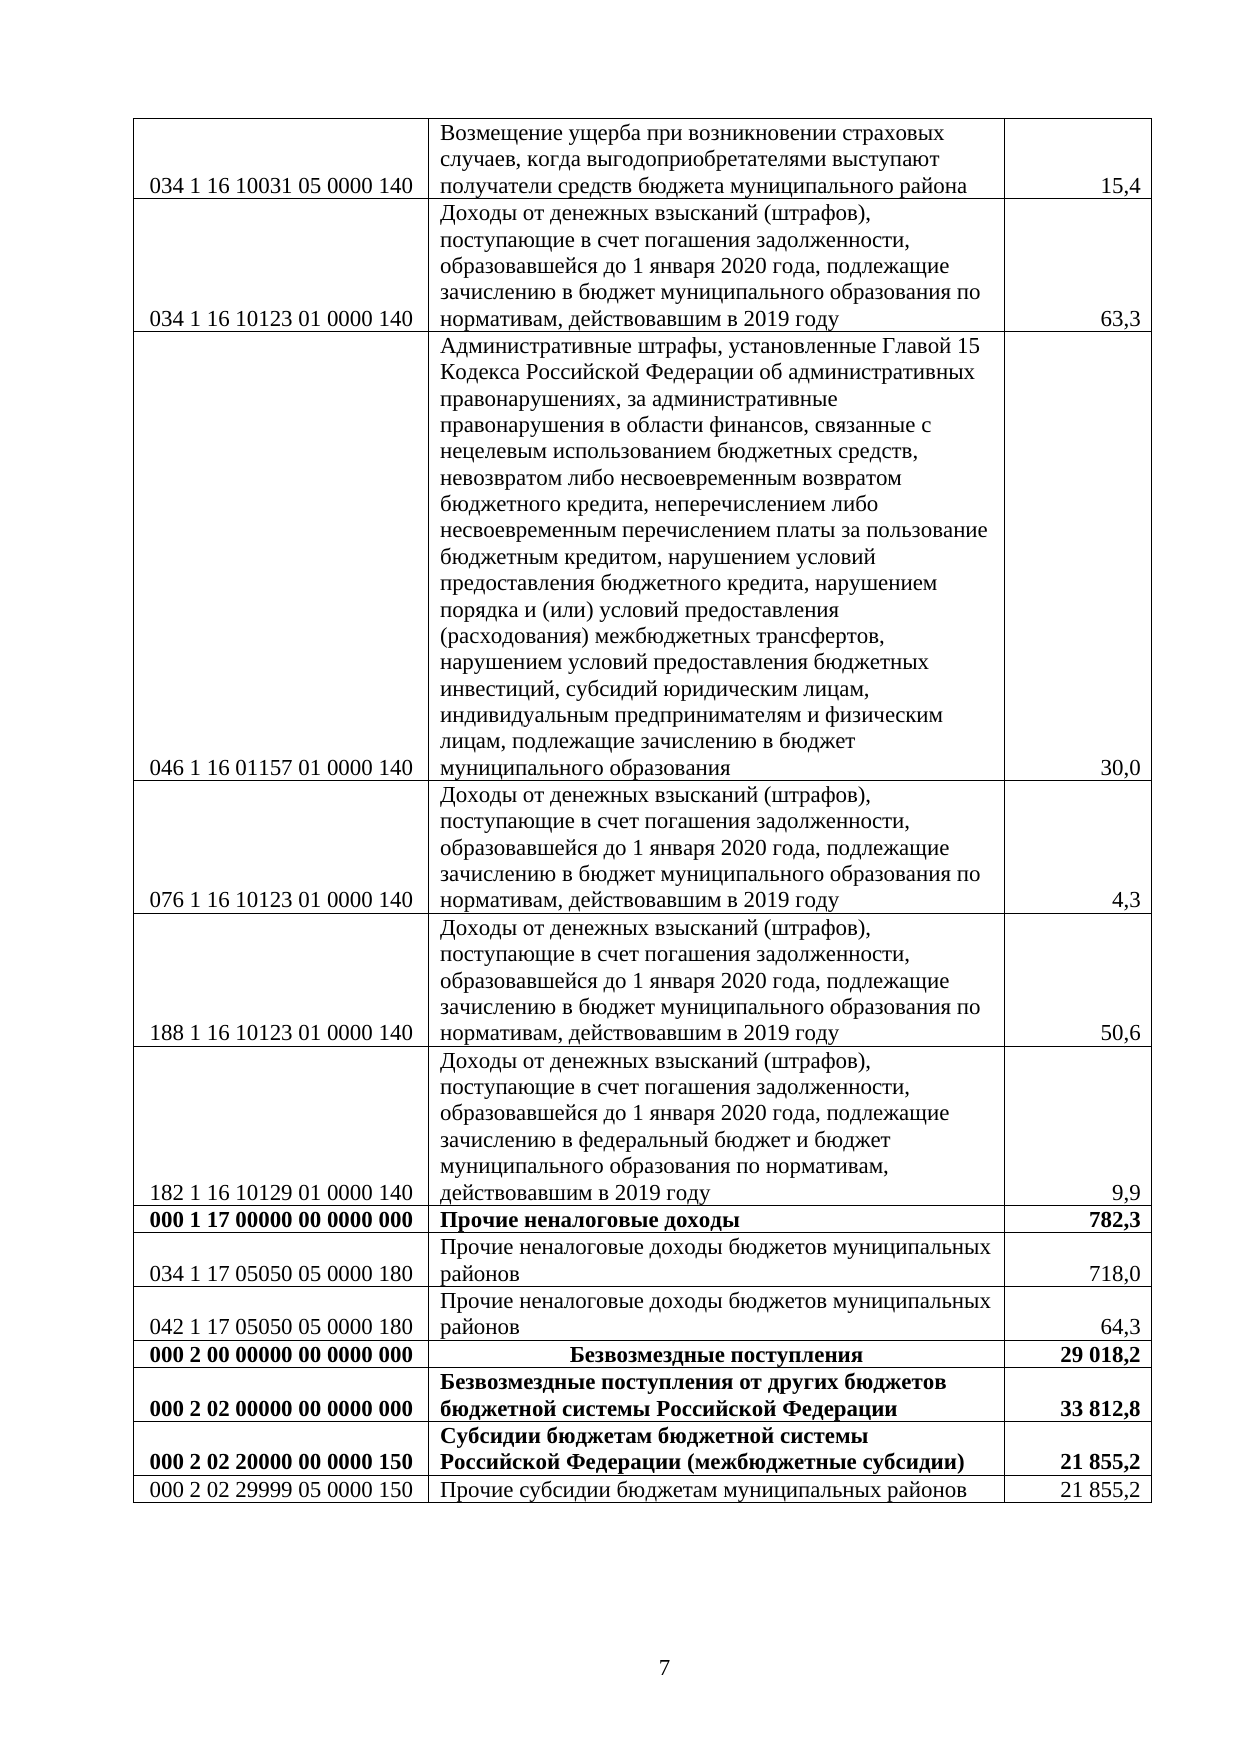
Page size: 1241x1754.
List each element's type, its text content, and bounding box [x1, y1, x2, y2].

table_cell 30,0 [1005, 332, 1151, 780]
table_cell 034 1 16 10031 05 0000 140 [134, 119, 428, 198]
table_cell Доходы от денежных взысканий (штрафов), поступающие в счет погашения задолженности, образовавшейся до 1 января 2020 года, подлежащие зачислению в бюджет муниципального образования по нормативам, действовавшим в 2019 году [429, 914, 1004, 1046]
table_cell 182 1 16 10129 01 0000 140 [134, 1047, 428, 1205]
table_cell Возмещение ущерба при возникновении страховых случаев, когда выгодоприобретателями выступают получатели средств бюджета муниципального района [429, 119, 1004, 198]
table_cell 21 855,2 [1005, 1422, 1151, 1475]
table_cell 000 1 17 00000 00 0000 000 [134, 1206, 428, 1232]
table_cell Прочие субсидии бюджетам муниципальных районов [429, 1476, 1004, 1502]
table_cell 000 2 02 00000 00 0000 000 [134, 1368, 428, 1421]
table_cell 042 1 17 05050 05 0000 180 [134, 1287, 428, 1340]
table_cell 718,0 [1005, 1233, 1151, 1286]
table_cell Прочие неналоговые доходы бюджетов муниципальных районов [429, 1233, 1004, 1286]
table_cell 000 2 02 29999 05 0000 150 [134, 1476, 428, 1502]
table_cell Субсидии бюджетам бюджетной системы Российской Федерации (межбюджетные субсидии) [429, 1422, 1004, 1475]
table_cell Безвозмездные поступления [429, 1341, 1004, 1367]
table_cell Прочие неналоговые доходы бюджетов муниципальных районов [429, 1287, 1004, 1340]
table_cell 15,4 [1005, 119, 1151, 198]
table_cell 50,6 [1005, 914, 1151, 1046]
table_cell 782,3 [1005, 1206, 1151, 1232]
table_cell 29 018,2 [1005, 1341, 1151, 1367]
table_cell 000 2 00 00000 00 0000 000 [134, 1341, 428, 1367]
table_cell 034 1 17 05050 05 0000 180 [134, 1233, 428, 1286]
table_cell 33 812,8 [1005, 1368, 1151, 1421]
table_cell 034 1 16 10123 01 0000 140 [134, 199, 428, 331]
table_cell Доходы от денежных взысканий (штрафов), поступающие в счет погашения задолженности, образовавшейся до 1 января 2020 года, подлежащие зачислению в федеральный бюджет и бюджет муниципального образования по нормативам, действовавшим в 2019 году [429, 1047, 1004, 1205]
table_cell 188 1 16 10123 01 0000 140 [134, 914, 428, 1046]
table_cell Прочие неналоговые доходы [429, 1206, 1004, 1232]
table_cell 076 1 16 10123 01 0000 140 [134, 781, 428, 913]
table_cell 21 855,2 [1005, 1476, 1151, 1502]
table_cell 63,3 [1005, 199, 1151, 331]
table_cell 000 2 02 20000 00 0000 150 [134, 1422, 428, 1475]
table_cell Доходы от денежных взысканий (штрафов), поступающие в счет погашения задолженности, образовавшейся до 1 января 2020 года, подлежащие зачислению в бюджет муниципального образования по нормативам, действовавшим в 2019 году [429, 781, 1004, 913]
table_cell 64,3 [1005, 1287, 1151, 1340]
table_cell 9,9 [1005, 1047, 1151, 1205]
table_cell Доходы от денежных взысканий (штрафов), поступающие в счет погашения задолженности, образовавшейся до 1 января 2020 года, подлежащие зачислению в бюджет муниципального образования по нормативам, действовавшим в 2019 году [429, 199, 1004, 331]
table_cell 4,3 [1005, 781, 1151, 913]
table_cell Административные штрафы, установленные Главой 15 Кодекса Российской Федерации об административных правонарушениях, за административные правонарушения в области финансов, связанные с нецелевым использованием бюджетных средств, невозвратом либо несвоевременным возвратом бюджетного кредита, неперечислением либо несвоевременным перечислением платы за пользование бюджетным кредитом, нарушением условий предоставления бюджетного кредита, нарушением порядка и (или) условий предоставления (расходования) межбюджетных трансфертов, нарушением условий предоставления бюджетных инвестиций, субсидий юридическим лицам, индивидуальным предпринимателям и физическим лицам, подлежащие зачислению в бюджет муниципального образования [429, 332, 1004, 780]
table_cell Безвозмездные поступления от других бюджетов бюджетной системы Российской Федерации [429, 1368, 1004, 1421]
table_cell 046 1 16 01157 01 0000 140 [134, 332, 428, 780]
